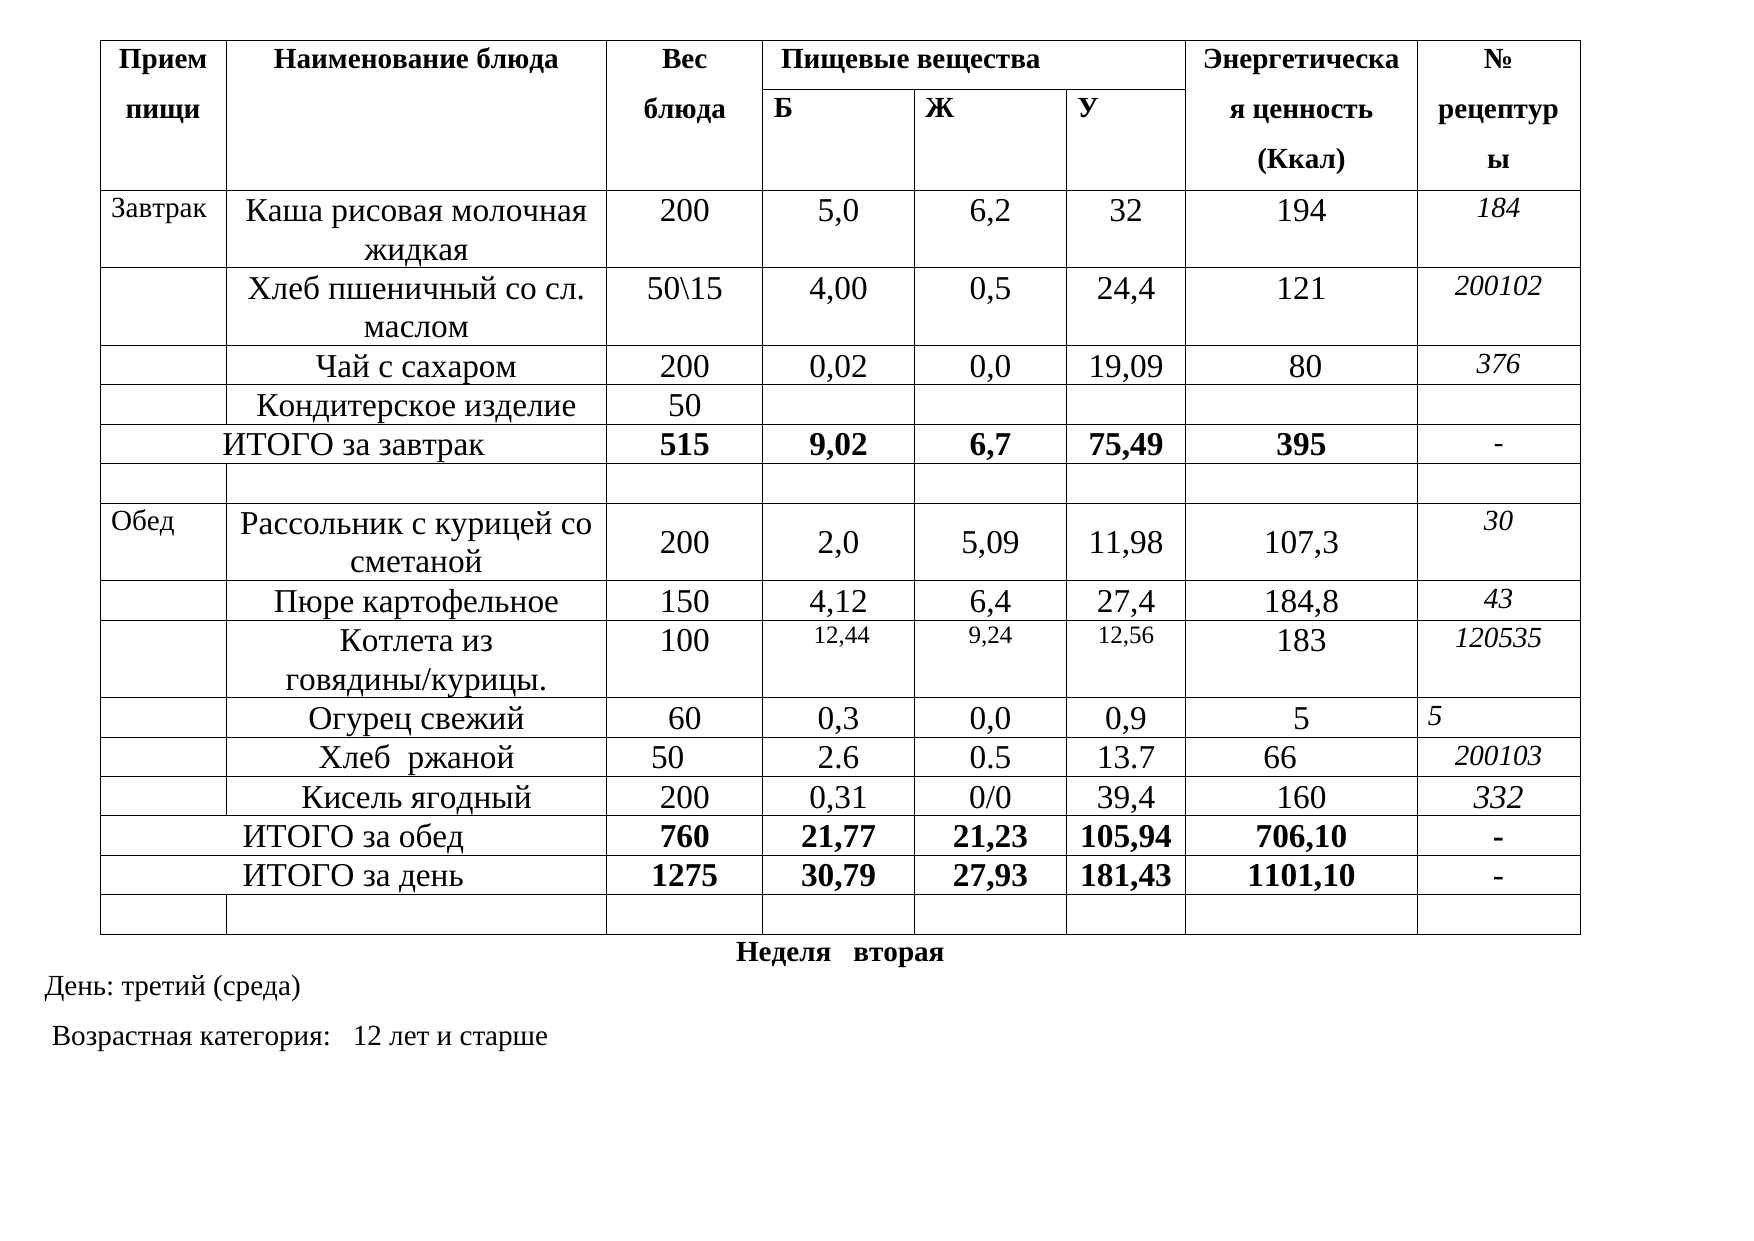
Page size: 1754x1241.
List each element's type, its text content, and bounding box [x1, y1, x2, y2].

table_cell [915, 464, 1066, 502]
table_cell Обед [101, 504, 226, 580]
table_cell [763, 464, 914, 502]
table_cell Б [763, 90, 914, 189]
table_cell 194 [1186, 191, 1417, 267]
table_cell 5,09 [915, 504, 1066, 580]
table_cell [1186, 385, 1417, 424]
table_header Вес блюда [607, 41, 762, 189]
table_cell Хлеб ржаной [227, 738, 606, 776]
table_cell 332 [1418, 777, 1580, 815]
table_cell 50\15 [607, 268, 762, 345]
table_cell [101, 268, 226, 345]
table_cell 160 [1186, 777, 1417, 815]
table_header Наименование блюда [227, 41, 606, 189]
text Возрастная категория: 12 лет и старше [44, 1018, 1636, 1052]
table_cell 100 [607, 621, 762, 697]
table_cell 105,94 [1067, 816, 1185, 855]
table_cell 75,49 [1067, 425, 1185, 463]
table_cell 760 [607, 816, 762, 855]
table_cell 0,0 [915, 346, 1066, 384]
table_cell [1186, 895, 1417, 933]
table_cell Рассольник с курицей со сметаной [227, 504, 606, 580]
table_cell 5,0 [763, 191, 914, 267]
table_cell 183 [1186, 621, 1417, 697]
table_cell [101, 385, 226, 424]
table_cell 120535 [1418, 621, 1580, 697]
table_cell 200 [607, 191, 762, 267]
table_cell 181,43 [1067, 856, 1185, 894]
table_cell Пюре картофельное [227, 581, 606, 619]
table_cell [227, 895, 606, 933]
table_cell Ж [915, 90, 1066, 189]
table_cell 66 [1186, 738, 1417, 776]
table_cell У [1067, 90, 1185, 189]
table_cell Кисель ягодный [227, 777, 606, 815]
table_cell [607, 464, 762, 502]
table_cell 0,3 [763, 698, 914, 737]
table_cell 1101,10 [1186, 856, 1417, 894]
table_cell 200103 [1418, 738, 1580, 776]
table_cell [1067, 464, 1185, 502]
table_cell 6,2 [915, 191, 1066, 267]
table_cell 5 [1186, 698, 1417, 737]
table_cell 4,12 [763, 581, 914, 619]
table_header № рецептуры [1418, 41, 1580, 189]
table_cell 150 [607, 581, 762, 619]
table_cell 12,44 [763, 621, 914, 697]
table_cell [1067, 895, 1185, 933]
table_cell [1186, 464, 1417, 502]
table_cell 6,7 [915, 425, 1066, 463]
table_cell 706,10 [1186, 816, 1417, 855]
table_cell 50 [607, 738, 762, 776]
table_cell [915, 895, 1066, 933]
table_cell Хлеб пшеничный со сл. маслом [227, 268, 606, 345]
table_cell 200102 [1418, 268, 1580, 345]
table_cell 0,9 [1067, 698, 1185, 737]
table_header Пищевые вещества [763, 41, 1185, 89]
table_cell 21,23 [915, 816, 1066, 855]
table_cell 80 [1186, 346, 1417, 384]
table_cell 50 [607, 385, 762, 424]
table_cell 0,02 [763, 346, 914, 384]
table_cell [915, 385, 1066, 424]
table_cell Каша рисовая молочная жидкая [227, 191, 606, 267]
table_cell 30,79 [763, 856, 914, 894]
table_cell 0,0 [915, 698, 1066, 737]
table_cell 0/0 [915, 777, 1066, 815]
table_cell 184,8 [1186, 581, 1417, 619]
table_cell Завтрак [101, 191, 226, 267]
table_cell - [1418, 816, 1580, 855]
table_cell 19,09 [1067, 346, 1185, 384]
table_cell 5 [1418, 698, 1580, 737]
table_cell [607, 895, 762, 933]
table_cell 21,77 [763, 816, 914, 855]
table_cell [1418, 895, 1580, 933]
table_cell [101, 464, 226, 502]
table_cell [1418, 385, 1580, 424]
table_cell 12,56 [1067, 621, 1185, 697]
table_cell 0,5 [915, 268, 1066, 345]
table_cell [227, 464, 606, 502]
table_cell 0.5 [915, 738, 1066, 776]
table_cell 9,24 [915, 621, 1066, 697]
table_cell 184 [1418, 191, 1580, 267]
table_cell 2,0 [763, 504, 914, 580]
table_cell [101, 346, 226, 384]
table_cell 9,02 [763, 425, 914, 463]
table_cell 2.6 [763, 738, 914, 776]
table_cell 27,93 [915, 856, 1066, 894]
table_cell [101, 738, 226, 776]
table_cell 107,3 [1186, 504, 1417, 580]
table_cell [763, 385, 914, 424]
table_cell 200 [607, 346, 762, 384]
table_cell 6,4 [915, 581, 1066, 619]
table_cell 515 [607, 425, 762, 463]
table_cell [101, 895, 226, 933]
table_cell [101, 698, 226, 737]
table_cell 39,4 [1067, 777, 1185, 815]
text Неделя вторая [44, 197, 1636, 968]
table_cell 27,4 [1067, 581, 1185, 619]
table_cell 4,00 [763, 268, 914, 345]
table_cell [1418, 464, 1580, 502]
table_cell 121 [1186, 268, 1417, 345]
table_cell [763, 895, 914, 933]
table_cell 200 [607, 777, 762, 815]
table_cell [101, 777, 226, 815]
table_header Прием пищи [101, 41, 226, 189]
text День: третий (среда) [44, 968, 1636, 1002]
table_cell ИТОГО за завтрак [101, 425, 606, 463]
table_cell - [1418, 425, 1580, 463]
table_cell 32 [1067, 191, 1185, 267]
table_cell Огурец свежий [227, 698, 606, 737]
table_cell 1275 [607, 856, 762, 894]
table_cell 13.7 [1067, 738, 1185, 776]
table_cell 0,31 [763, 777, 914, 815]
table_cell 43 [1418, 581, 1580, 619]
table_cell [101, 621, 226, 697]
table_cell Кондитерское изделие [227, 385, 606, 424]
table_cell 60 [607, 698, 762, 737]
table_cell 24,4 [1067, 268, 1185, 345]
table_cell 376 [1418, 346, 1580, 384]
table_cell Котлета из говядины/курицы. [227, 621, 606, 697]
table_cell ИТОГО за день [101, 856, 606, 894]
table_cell Чай с сахаром [227, 346, 606, 384]
table_cell 11,98 [1067, 504, 1185, 580]
table_cell 30 [1418, 504, 1580, 580]
table_cell - [1418, 856, 1580, 894]
table_header Энергетическая ценность (Ккал) [1186, 41, 1417, 189]
table_cell [101, 581, 226, 619]
table_cell 395 [1186, 425, 1417, 463]
table_cell 200 [607, 504, 762, 580]
table_cell [1067, 385, 1185, 424]
table_cell ИТОГО за обед [101, 816, 606, 855]
